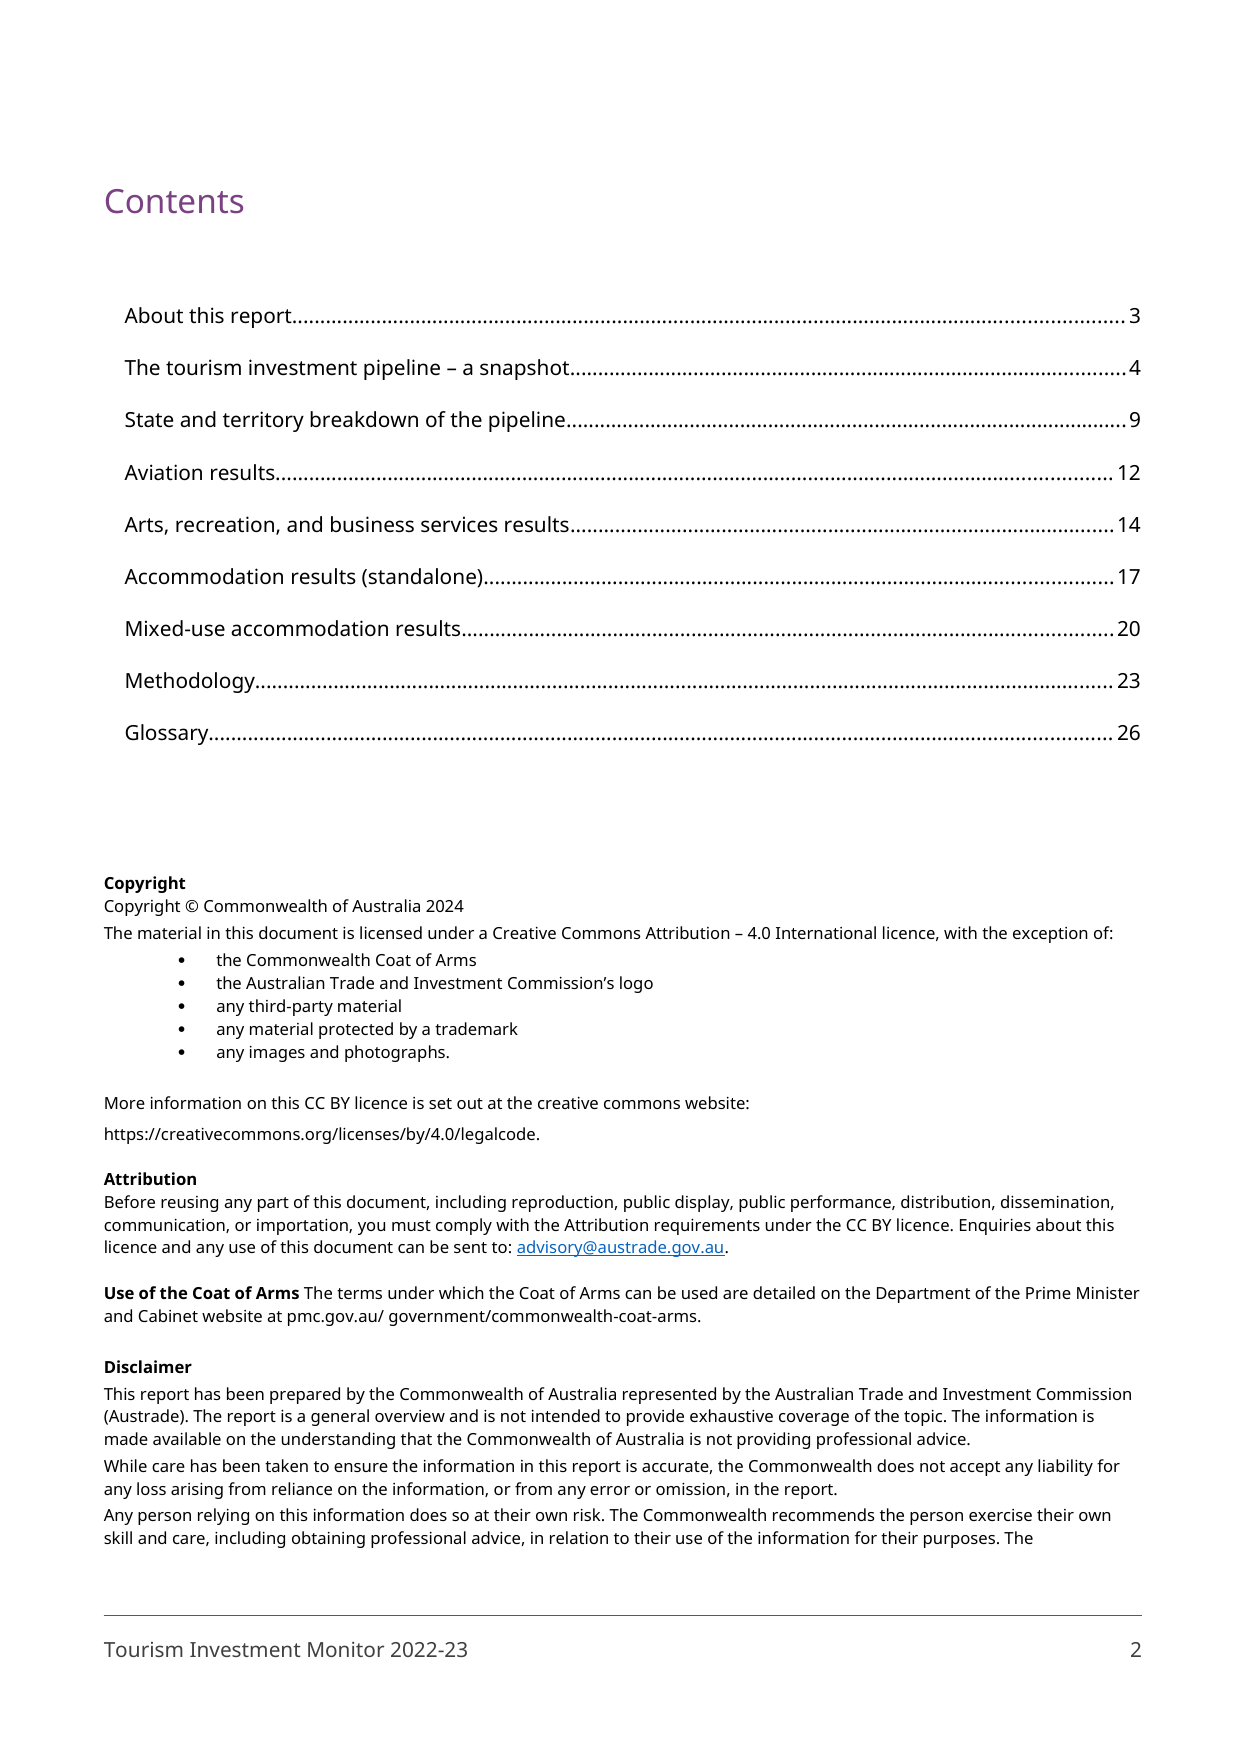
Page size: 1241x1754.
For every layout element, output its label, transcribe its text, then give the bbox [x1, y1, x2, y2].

text Disclaimer [103, 1355, 1142, 1378]
text Mixed-use accommodation results 20 [124, 611, 1142, 642]
text About this report 3 [124, 299, 1142, 330]
list the Australian Trade and Investment Commission’s logo [178, 971, 1142, 994]
text Copyright [103, 872, 1142, 894]
list any images and photographs. [178, 1041, 1142, 1064]
text Aviation results 12 [124, 455, 1142, 486]
text State and territory breakdown of the pipeline 9 [124, 403, 1142, 434]
text Before reusing any part of this document, including reproduction, public display, public performance, distribution, dissemination, communication, or importation, you must comply with the Attribution requirements under the CC BY licence. Enquiries about this licence and any use of this document can be sent to: advisory@austrade.gov.au. [103, 1191, 1142, 1259]
list the Commonwealth Coat of Arms [178, 948, 1142, 971]
list any material protected by a trademark [178, 1018, 1142, 1041]
text Arts, recreation, and business services results 14 [124, 507, 1142, 538]
text More information on this CC BY licence is set out at the creative commons website: https://creativecommons.org/licenses/by/4.0/legalcode. [103, 1084, 1142, 1147]
text Contents [103, 178, 1142, 224]
text Copyright © Commonwealth of Australia 2024 [103, 894, 1142, 917]
text Use of the Coat of Arms The terms under which the Coat of Arms can be used are detailed on the Department of the Prime Minister and Cabinet website at pmc.gov.au/ government/commonwealth-coat-arms. [103, 1281, 1142, 1327]
text The material in this document is licensed under a Creative Commons Attribution – 4.0 International licence, with the exception of: [103, 921, 1142, 944]
text Glossary 26 [124, 715, 1142, 747]
text Attribution [103, 1168, 1142, 1191]
text While care has been taken to ensure the information in this report is accurate, the Commonwealth does not accept any liability for any loss arising from reliance on the information, or from any error or omission, in the report. [103, 1454, 1142, 1500]
text This report has been prepared by the Commonwealth of Australia represented by the Australian Trade and Investment Commission (Austrade). The report is a general overview and is not intended to provide exhaustive coverage of the topic. The information is made available on the understanding that the Commonwealth of Australia is not providing professional advice. [103, 1382, 1142, 1450]
text Methodology 23 [124, 663, 1142, 694]
text Accommodation results (standalone) 17 [124, 559, 1142, 590]
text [103, 1504, 1142, 1549]
list any third-party material [178, 994, 1142, 1017]
text The tourism investment pipeline – a snapshot 4 [124, 351, 1142, 382]
